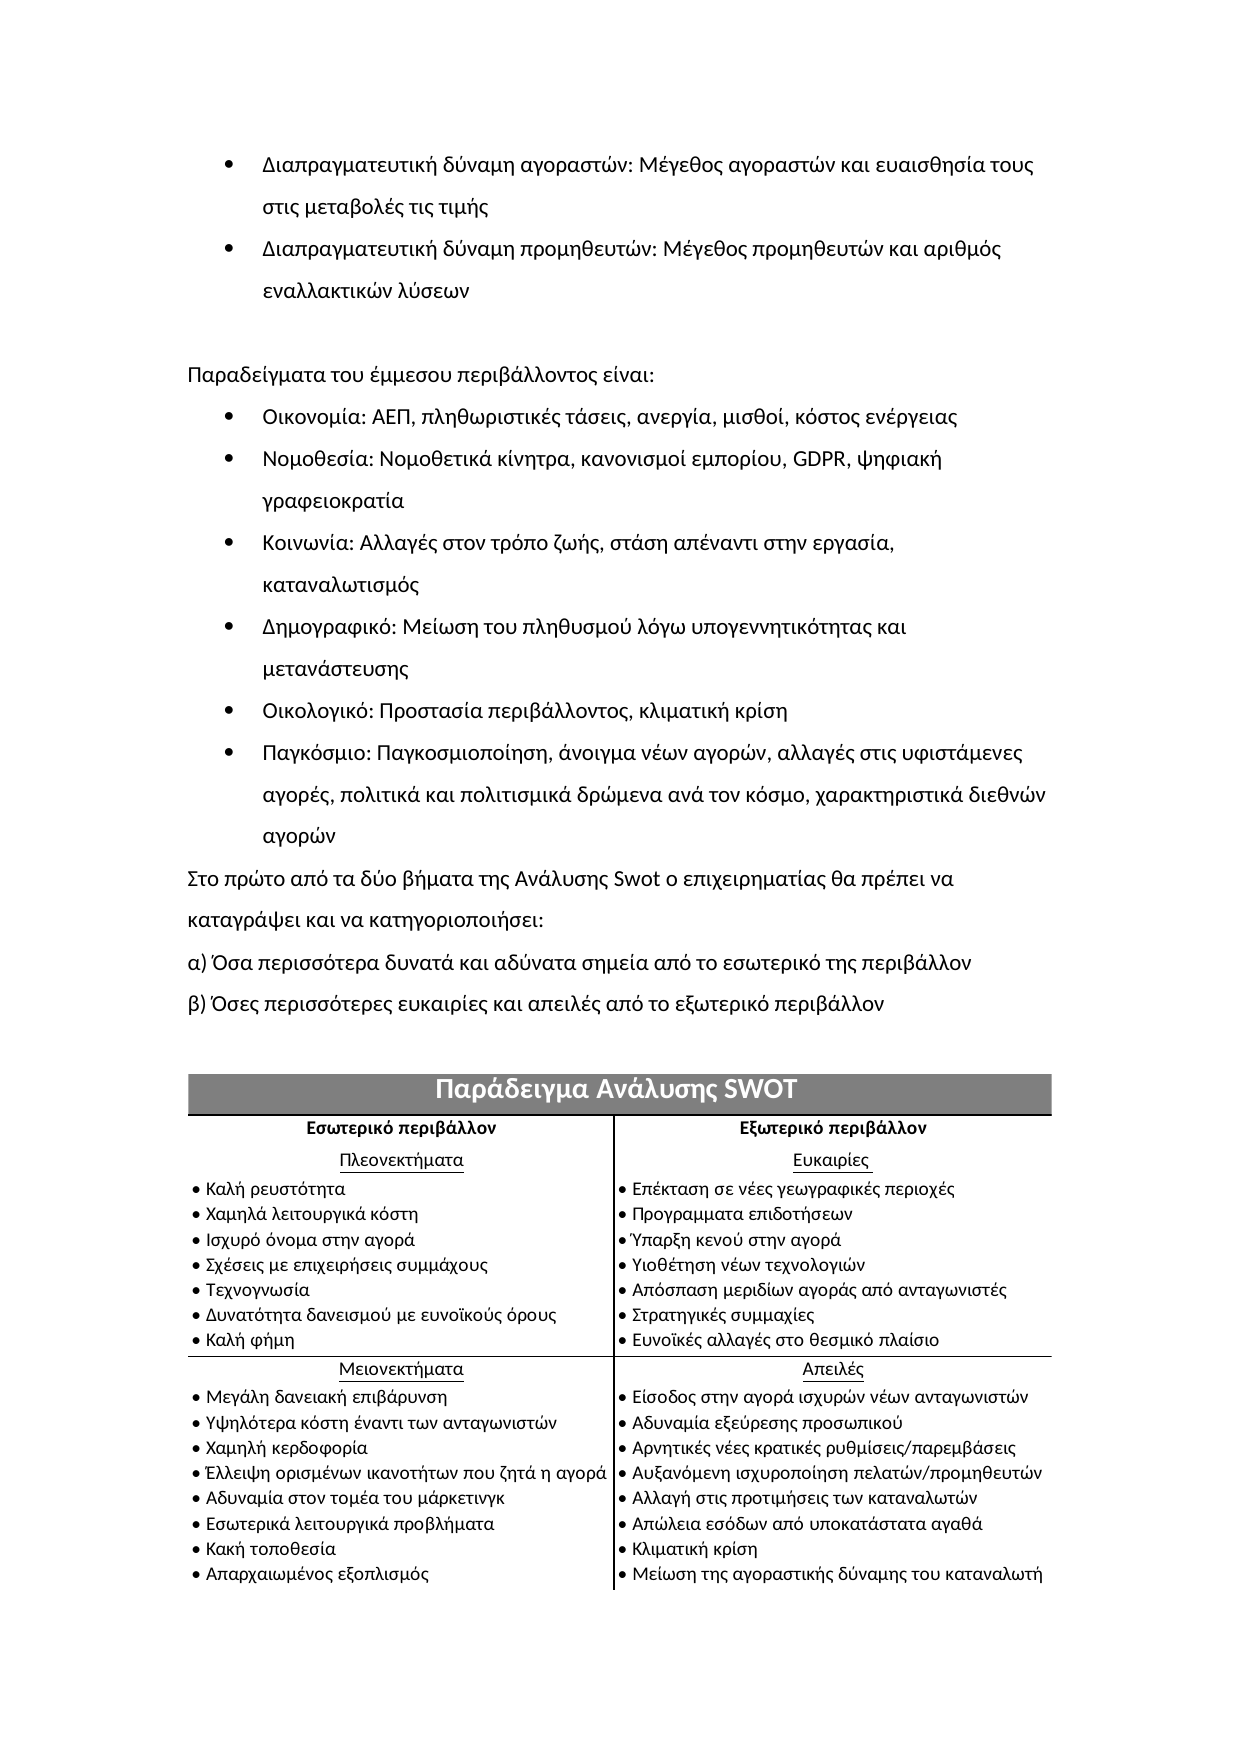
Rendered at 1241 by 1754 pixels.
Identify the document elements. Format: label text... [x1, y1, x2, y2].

list Οικολογικό: Προστασία περιβάλλοντος, κλιματική κρίση [225, 696, 1053, 724]
list Δημογραφικό: Μείωση του πληθυσμού λόγω υπογεννητικότητας και μετανάστευσης [225, 612, 1053, 682]
text α) Όσα περισσότερα δυνατά και αδύνατα σημεία από το εσωτερικό της περιβάλλον [187, 948, 1053, 976]
list Οικονομία: ΑΕΠ, πληθωριστικές τάσεις, ανεργία, μισθοί, κόστος ενέργειας [225, 402, 1053, 430]
text β) Όσες περισσότερες ευκαιρίες και απειλές από το εξωτερικό περιβάλλον [187, 989, 1053, 1018]
list Διαπραγματευτική δύναμη προμηθευτών: Μέγεθος προμηθευτών και αριθμός εναλλακτικών λύσεων [225, 234, 1053, 304]
text Παραδείγματα του έμμεσου περιβάλλοντος είναι: [187, 360, 1053, 388]
list Διαπραγματευτική δύναμη αγοραστών: Μέγεθος αγοραστών και ευαισθησία τους στις μεταβολές τις τιμής [225, 150, 1053, 220]
list Νομοθεσία: Νομοθετικά κίνητρα, κανονισμοί εμπορίου, GDPR, ψηφιακή γραφειοκρατία [225, 444, 1053, 514]
text Στο πρώτο από τα δύο βήματα της Ανάλυσης Swot ο επιχειρηματίας θα πρέπει να καταγράψει και να κατηγοριοποιήσει: [187, 864, 1053, 934]
list Παγκόσμιο: Παγκοσμιοποίηση, άνοιγμα νέων αγορών, αλλαγές στις υφιστάμενες αγορές, πολιτικά και πολιτισμικά δρώμενα ανά τον κόσμο, χαρακτηριστικά διεθνών αγορών [225, 738, 1053, 850]
list Κοινωνία: Αλλαγές στον τρόπο ζωής, στάση απέναντι στην εργασία, καταναλωτισμός [225, 528, 1053, 598]
